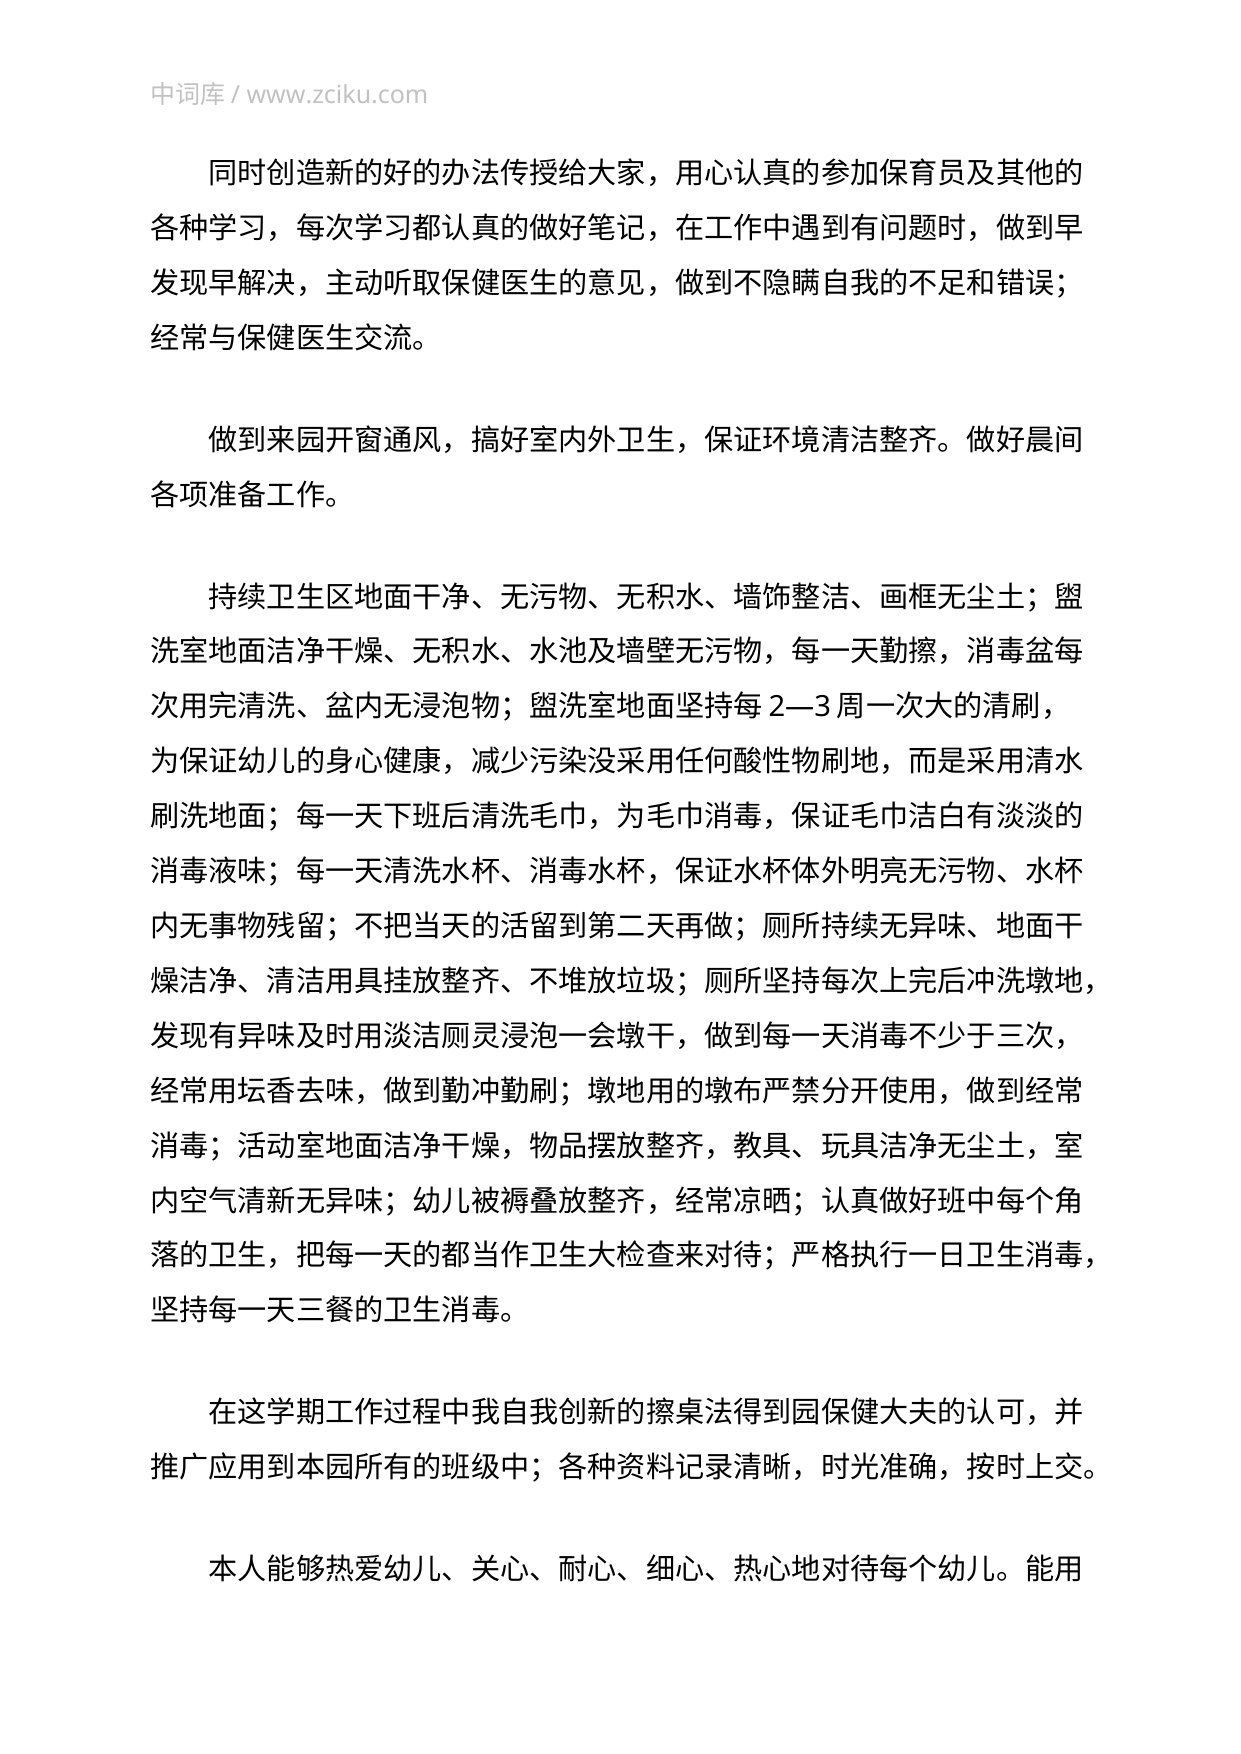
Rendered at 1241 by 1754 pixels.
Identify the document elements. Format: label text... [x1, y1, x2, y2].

text 在这学期工作过程中我自我创新的擦桌法得到园保健大夫的认可，并推广应用到本园所有的班级中；各种资料记录清晰，时光准确，按时上交。 [150, 1389, 1090, 1486]
text 同时创造新的好的办法传授给大家，用心认真的参加保育员及其他的各种学习，每次学习都认真的做好笔记，在工作中遇到有问题时，做到早发现早解决，主动听取保健医生的意见，做到不隐瞒自我的不足和错误；经常与保健医生交流。 [150, 150, 1090, 357]
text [150, 1545, 1090, 1588]
text 做到来园开窗通风，搞好室内外卫生，保证环境清洁整齐。做好晨间各项准备工作。 [150, 416, 1090, 514]
text 持续卫生区地面干净、无污物、无积水、墙饰整洁、画框无尘土；盥洗室地面洁净干燥、无积水、水池及墙壁无污物，每一天勤擦，消毒盆每次用完清洗、盆内无浸泡物；盥洗室地面坚持每2—3周一次大的清刷，为保证幼儿的身心健康，减少污染没采用任何酸性物刷地，而是采用清水刷洗地面；每一天下班后清洗毛巾，为毛巾消毒，保证毛巾洁白有淡淡的消毒液味；每一天清洗水杯、消毒水杯，保证水杯体外明亮无污物、水杯内无事物残留；不把当天的活留到第二天再做；厕所持续无异味、地面干燥洁净、清洁用具挂放整齐、不堆放垃圾；厕所坚持每次上完后冲洗墩地，发现有异味及时用淡洁厕灵浸泡一会墩干，做到每一天消毒不少于三次，经常用坛香去味，做到勤冲勤刷；墩地用的墩布严禁分开使用，做到经常消毒；活动室地面洁净干燥，物品摆放整齐，教具、玩具洁净无尘土，室内空气清新无异味；幼儿被褥叠放整齐，经常凉晒；认真做好班中每个角落的卫生，把每一天的都当作卫生大检查来对待；严格执行一日卫生消毒，坚持每一天三餐的卫生消毒。 [150, 573, 1090, 1329]
